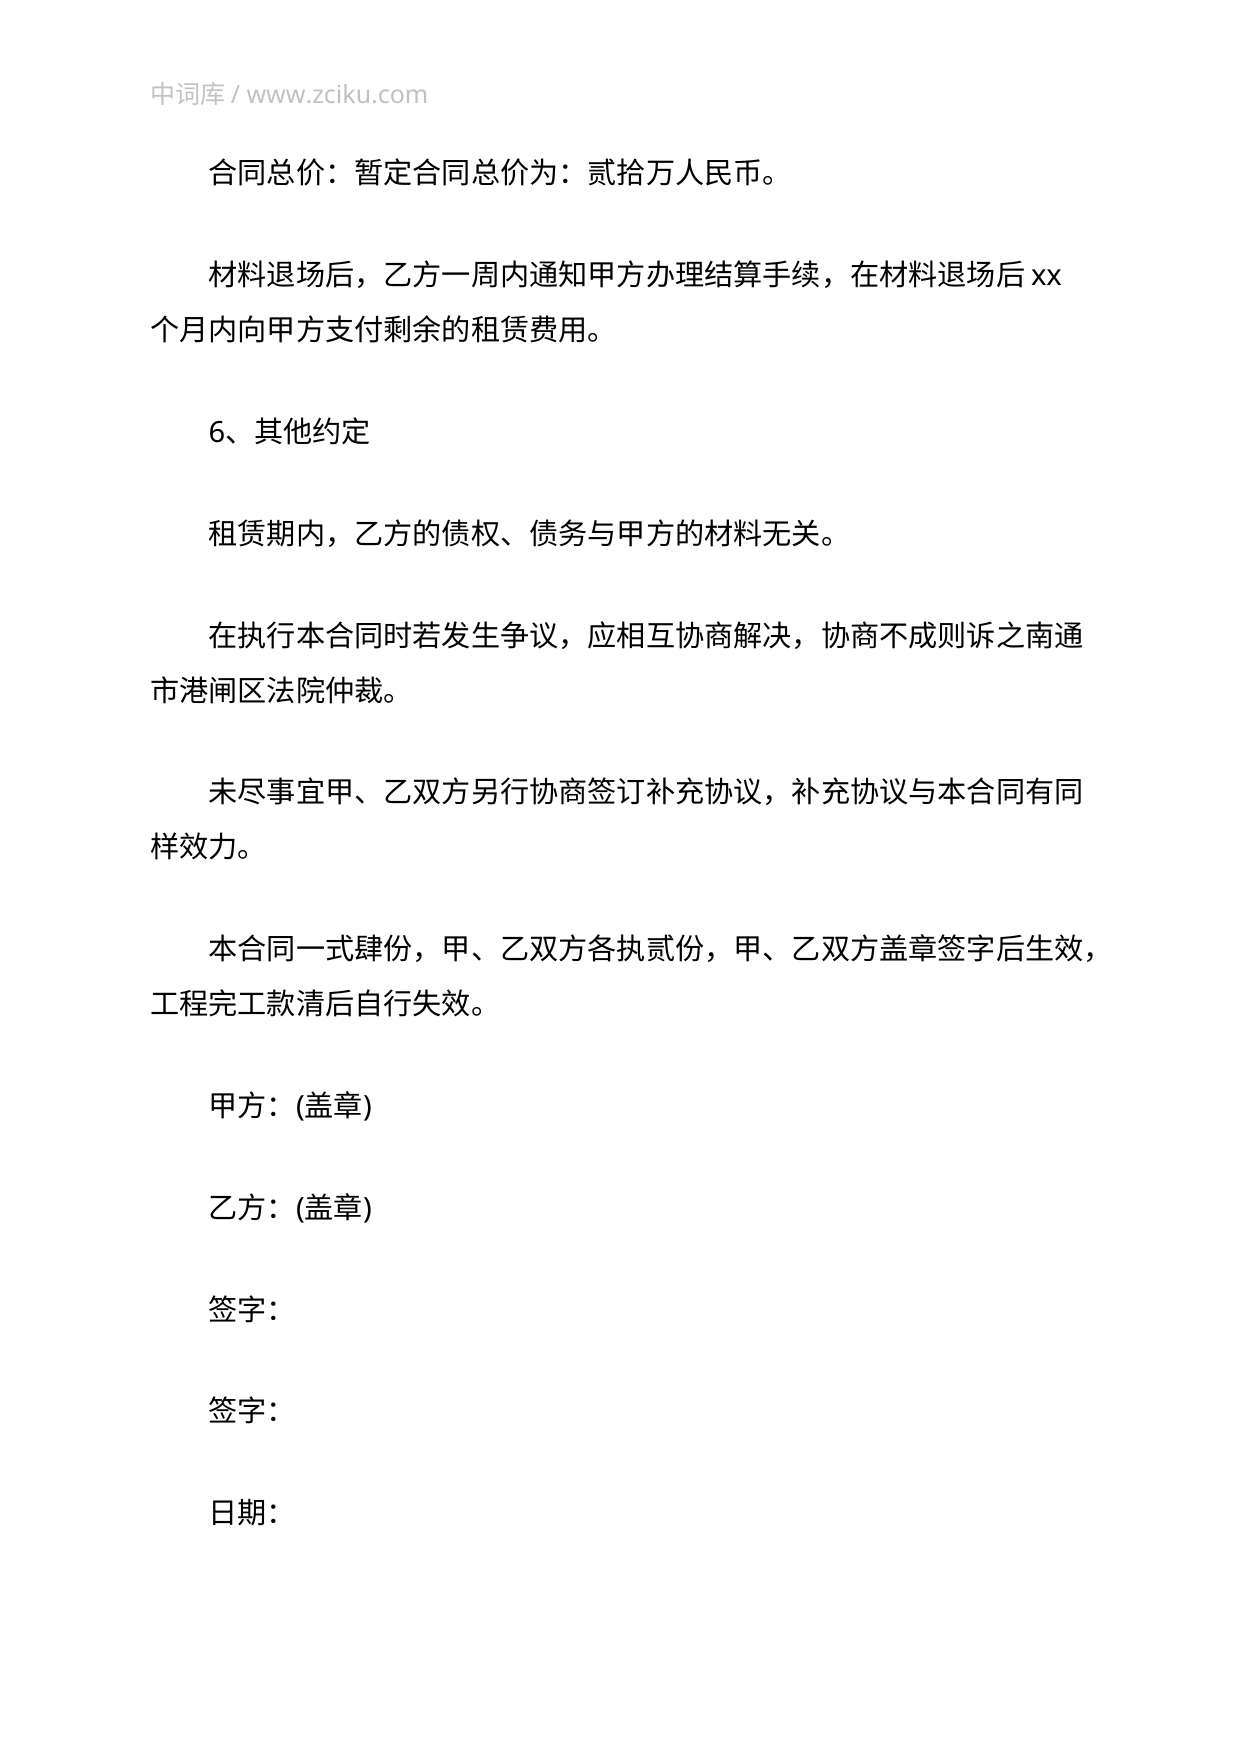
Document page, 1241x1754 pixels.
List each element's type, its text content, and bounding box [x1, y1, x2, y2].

text 在执行本合同时若发生争议，应相互协商解决，协商不成则诉之南通市港闸区法院仲裁。 [150, 612, 1090, 709]
text 本合同一式肆份，甲、乙双方各执贰份，甲、乙双方盖章签字后生效，工程完工款清后自行失效。 [150, 926, 1090, 1023]
text 签字： [150, 1388, 1090, 1430]
text 甲方：(盖章) [150, 1082, 1090, 1125]
text 材料退场后，乙方一周内通知甲方办理结算手续，在材料退场后xx个月内向甲方支付剩余的租赁费用。 [150, 252, 1090, 349]
text 6、其他约定 [150, 408, 1090, 451]
text 乙方：(盖章) [150, 1184, 1090, 1227]
text 日期： [150, 1490, 1090, 1532]
text 合同总价：暂定合同总价为：贰拾万人民币。 [150, 150, 1090, 192]
text 未尽事宜甲、乙双方另行协商签订补充协议，补充协议与本合同有同样效力。 [150, 769, 1090, 866]
text 签字： [150, 1286, 1090, 1328]
text 租赁期内，乙方的债权、债务与甲方的材料无关。 [150, 511, 1090, 553]
